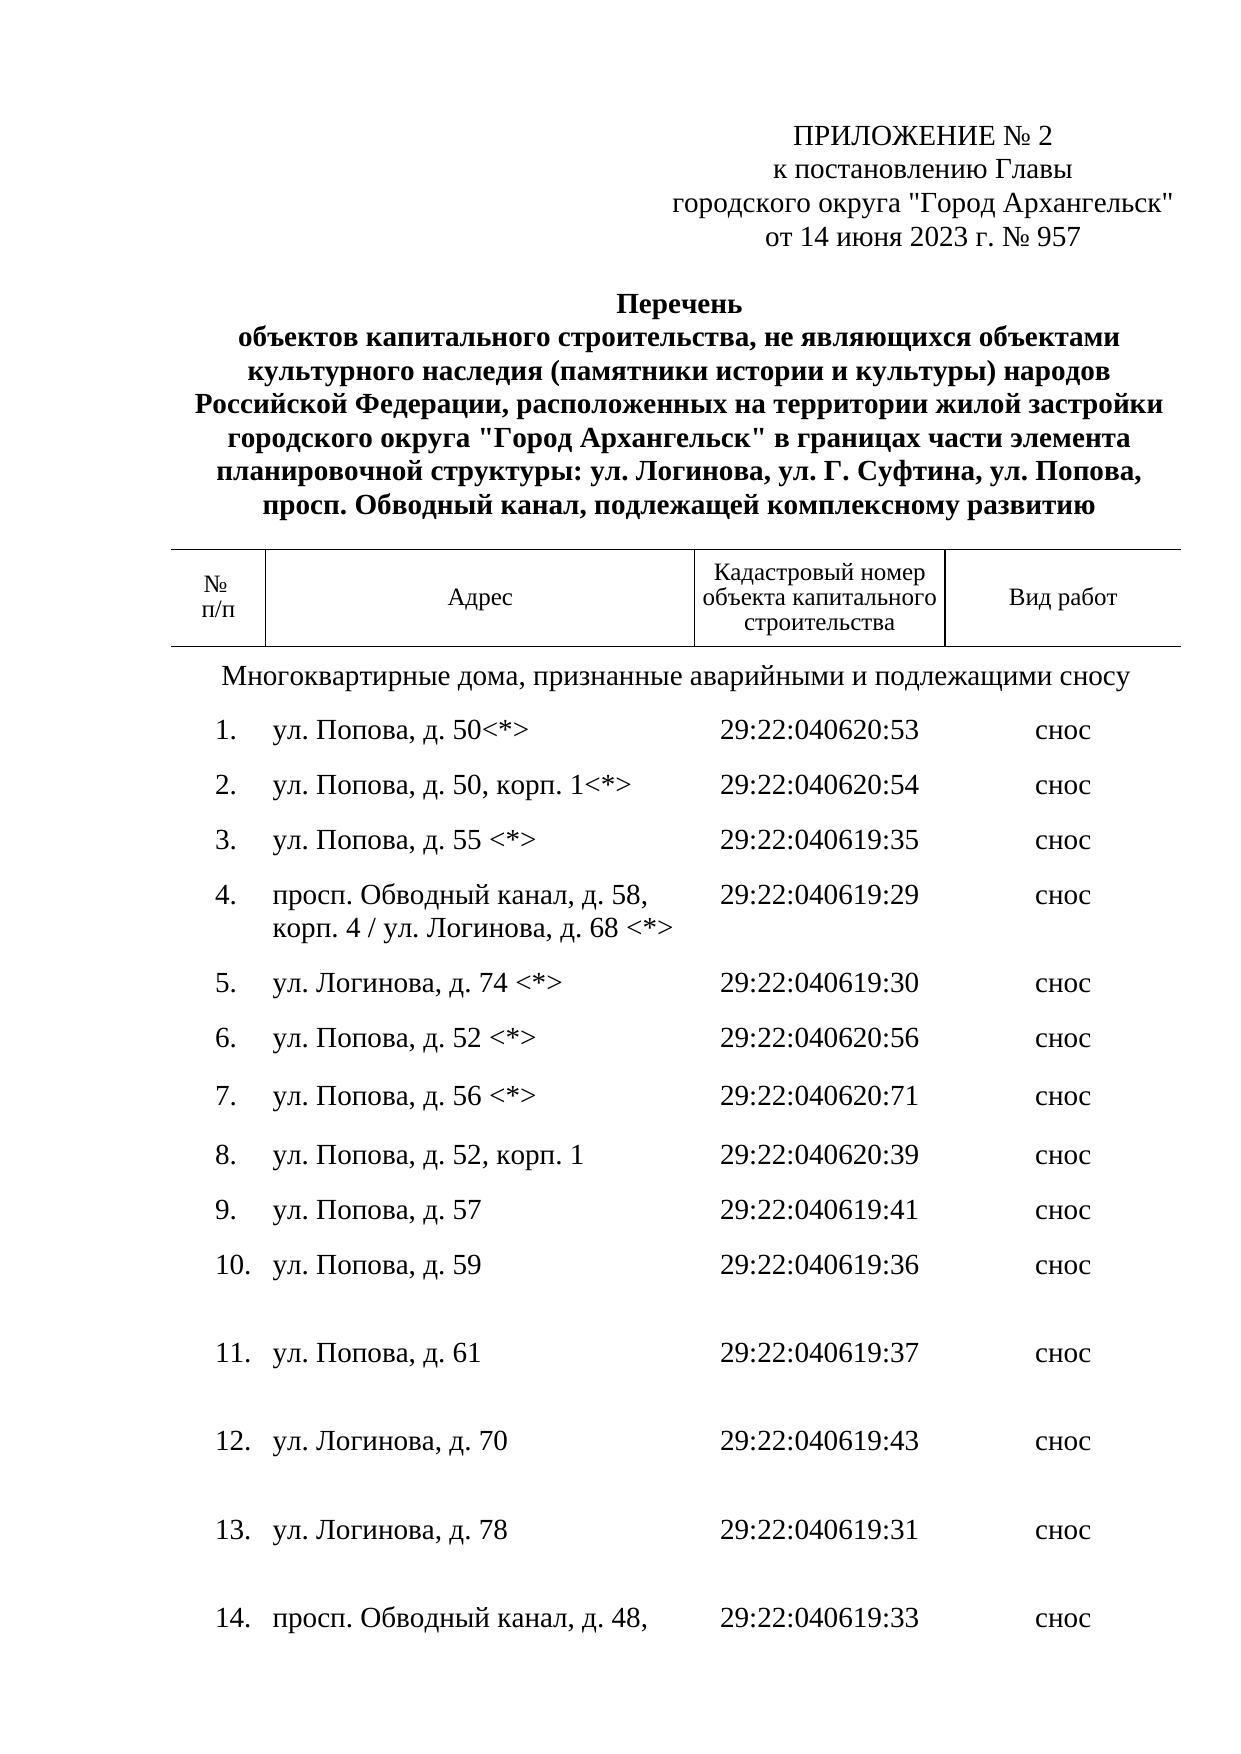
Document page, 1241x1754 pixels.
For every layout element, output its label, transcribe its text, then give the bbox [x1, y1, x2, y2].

table_cell [171, 811, 266, 866]
table_header Вид работ [946, 550, 1181, 646]
table_cell просп. Обводный канал, д. 48, корп. 1 [266, 1590, 694, 1644]
table_cell 29:22:040620:54 [694, 757, 945, 811]
table_cell снос [945, 1236, 1181, 1324]
table_cell ул. Попова, д. 52 <*> [266, 1009, 694, 1068]
table_cell [171, 1501, 266, 1589]
table_cell 29:22:040619:43 [694, 1413, 945, 1501]
table_cell 29:22:040619:41 [694, 1181, 945, 1236]
table_cell снос [945, 702, 1181, 757]
table_cell 29:22:040619:35 [694, 811, 945, 866]
text ПРИЛОЖЕНИЕ № 2 [664, 118, 1181, 152]
table_cell снос [945, 1590, 1181, 1644]
table_cell Многоквартирные дома, признанные аварийными и подлежащими сносу [171, 647, 1181, 702]
table_cell ул. Попова, д. 52, корп. 1 [266, 1127, 694, 1181]
table_cell 29:22:040619:29 [694, 866, 945, 954]
table_cell [171, 702, 266, 757]
table_cell [171, 1068, 266, 1127]
table_cell снос [945, 1068, 1181, 1127]
table_cell [171, 1009, 266, 1068]
table_cell 29:22:040619:36 [694, 1236, 945, 1324]
table_header Адрес [266, 550, 694, 646]
text от 14 июня 2023 г. № 957 [664, 219, 1181, 252]
table_cell снос [945, 955, 1181, 1009]
text объектов капитального строительства, не являющихся объектами культурного наследия (памятники истории и культуры) народов Российской Федерации, расположенных на территории жилой застройки городского округа "Город Архангельск" в границах части элемента планировочной структуры: ул. Логинова, ул. Г. Суфтина, ул. Попова, просп. Обводный канал, подлежащей комплексному развитию [177, 319, 1181, 521]
table_cell ул. Попова, д. 50, корп. 1<*> [266, 757, 694, 811]
table_cell 29:22:040619:30 [694, 955, 945, 1009]
table_cell ул. Попова, д. 57 [266, 1181, 694, 1236]
table_cell [171, 1236, 266, 1324]
table_cell снос [945, 866, 1181, 954]
table_cell ул. Логинова, д. 74 <*> [266, 955, 694, 1009]
table_cell [171, 1325, 266, 1413]
table_cell снос [945, 1501, 1181, 1589]
table_header Кадастровый номер объекта капитального строительства [695, 550, 944, 646]
table_cell [171, 1127, 266, 1181]
table_cell 29:22:040620:71 [694, 1068, 945, 1127]
table_cell 29:22:040619:37 [694, 1325, 945, 1413]
table_cell [171, 866, 266, 954]
table_cell [171, 1181, 266, 1236]
table_cell 29:22:040619:33 [694, 1590, 945, 1644]
table_cell 29:22:040620:56 [694, 1009, 945, 1068]
table_cell снос [945, 1009, 1181, 1068]
text городского округа "Город Архангельск" [664, 185, 1181, 219]
table_cell ул. Попова, д. 59 [266, 1236, 694, 1324]
table_cell [171, 1413, 266, 1501]
text к постановлению Главы [664, 152, 1181, 185]
table_cell ул. Попова, д. 55 <*> [266, 811, 694, 866]
table_header № п/п [171, 550, 265, 646]
table_cell снос [945, 1181, 1181, 1236]
table_cell просп. Обводный канал, д. 58, корп. 4 / ул. Логинова, д. 68 <*> [266, 866, 694, 954]
table_cell [171, 955, 266, 1009]
table_cell снос [945, 1413, 1181, 1501]
table_cell 29:22:040620:53 [694, 702, 945, 757]
table_cell снос [945, 1127, 1181, 1181]
table_cell ул. Логинова, д. 78 [266, 1501, 694, 1589]
table_cell ул. Попова, д. 50<*> [266, 702, 694, 757]
table_cell ул. Попова, д. 61 [266, 1325, 694, 1413]
table_cell снос [945, 811, 1181, 866]
table_cell ул. Попова, д. 56 <*> [266, 1068, 694, 1127]
text Перечень [177, 286, 1181, 319]
table_cell 29:22:040620:39 [694, 1127, 945, 1181]
table_cell снос [945, 757, 1181, 811]
table_cell ул. Логинова, д. 70 [266, 1413, 694, 1501]
table_cell [171, 757, 266, 811]
table_cell снос [945, 1325, 1181, 1413]
table_cell [171, 1590, 266, 1644]
table_cell 29:22:040619:31 [694, 1501, 945, 1589]
